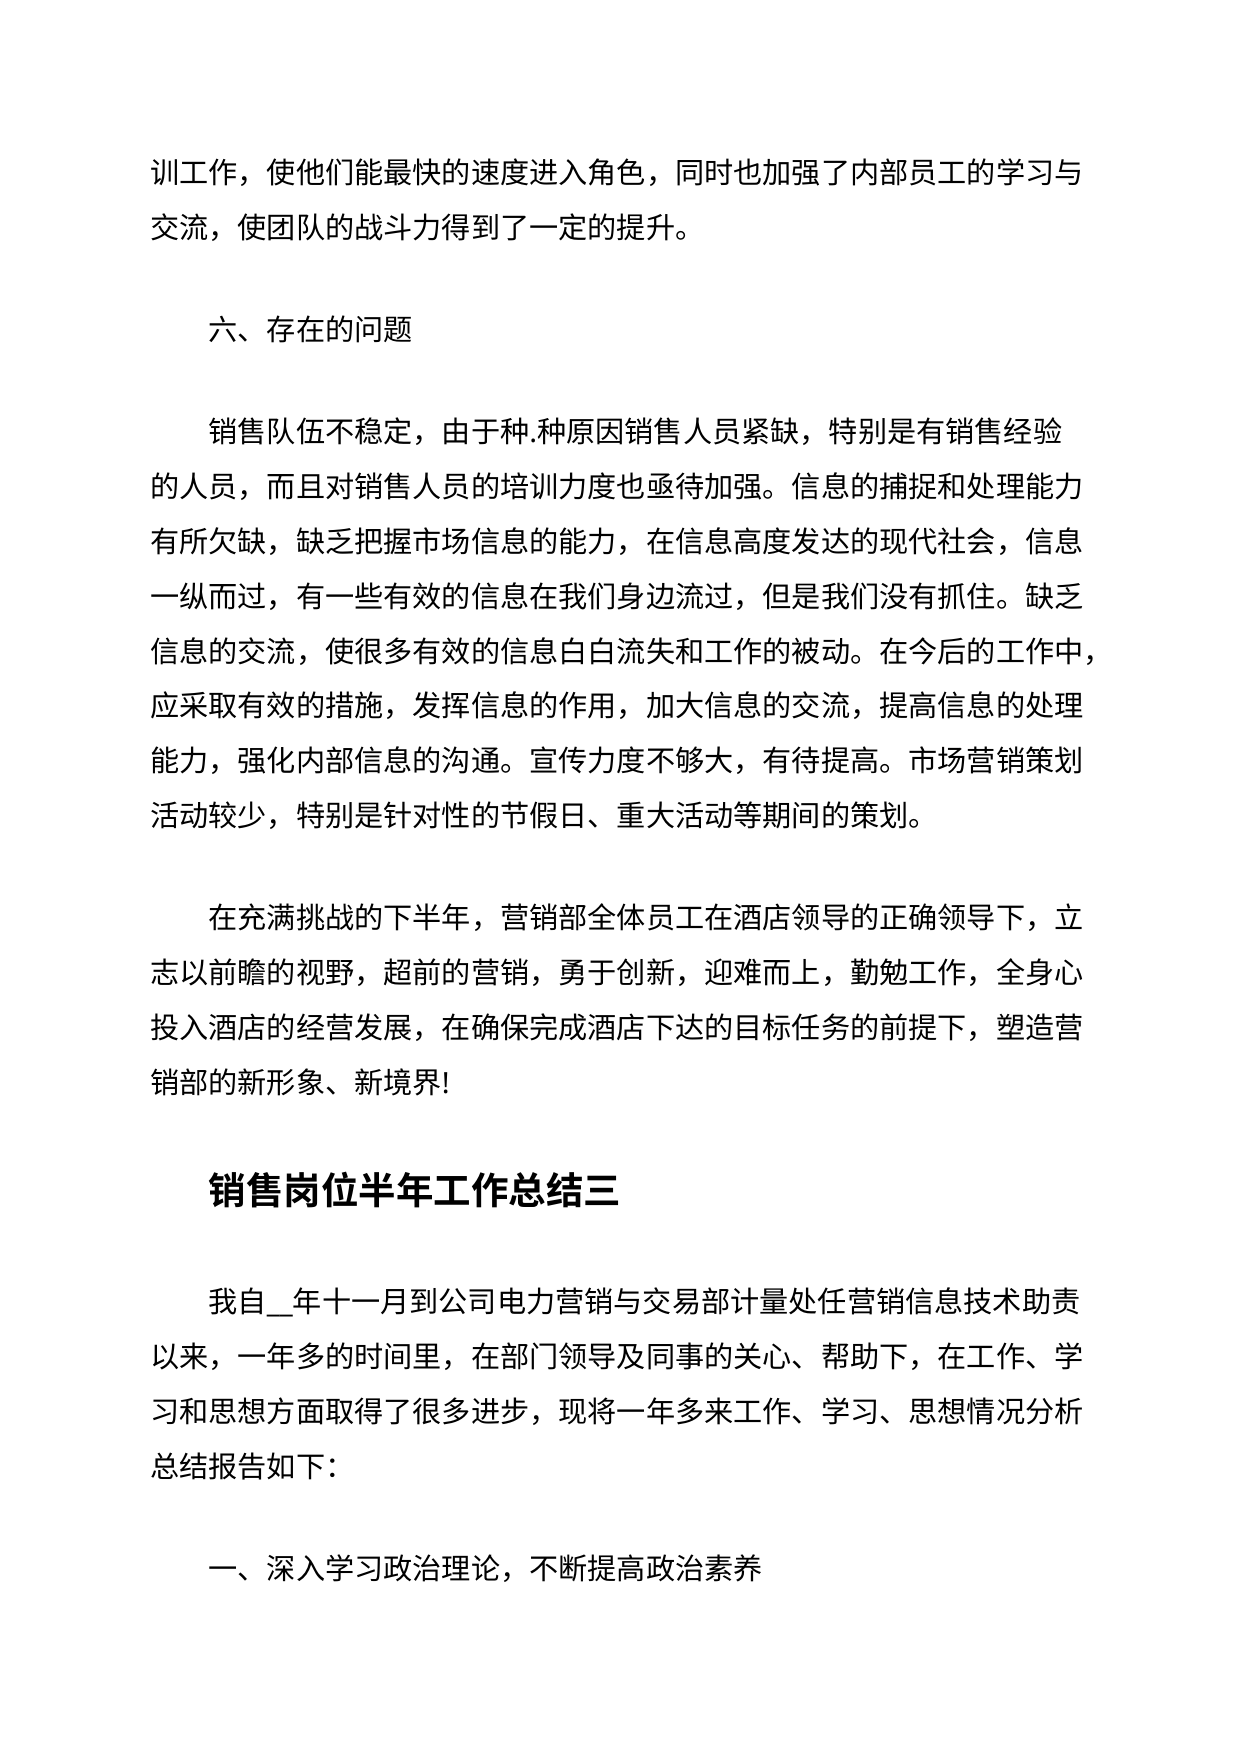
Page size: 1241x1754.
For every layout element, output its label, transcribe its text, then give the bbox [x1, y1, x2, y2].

text 销售岗位半年工作总结三 [150, 1161, 1090, 1216]
text 六、存在的问题 [150, 307, 1090, 349]
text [150, 150, 1090, 247]
text 销售队伍不稳定，由于种.种原因销售人员紧缺，特别是有销售经验的人员，而且对销售人员的培训力度也亟待加强。信息的捕捉和处理能力有所欠缺，缺乏把握市场信息的能力，在信息高度发达的现代社会，信息一纵而过，有一些有效的信息在我们身边流过，但是我们没有抓住。缺乏信息的交流，使很多有效的信息白白流失和工作的被动。在今后的工作中，应采取有效的措施，发挥信息的作用，加大信息的交流，提高信息的处理能力，强化内部信息的沟通。宣传力度不够大，有待提高。市场营销策划活动较少，特别是针对性的节假日、重大活动等期间的策划。 [150, 408, 1090, 835]
text 我自__年十一月到公司电力营销与交易部计量处任营销信息技术助责以来，一年多的时间里，在部门领导及同事的关心、帮助下，在工作、学习和思想方面取得了很多进步，现将一年多来工作、学习、思想情况分析总结报告如下： [150, 1279, 1090, 1486]
text 在充满挑战的下半年，营销部全体员工在酒店领导的正确领导下，立志以前瞻的视野，超前的营销，勇于创新，迎难而上，勤勉工作，全身心投入酒店的经营发展，在确保完成酒店下达的目标任务的前提下，塑造营销部的新形象、新境界! [150, 894, 1090, 1102]
text 一、深入学习政治理论，不断提高政治素养 [150, 1545, 1090, 1587]
